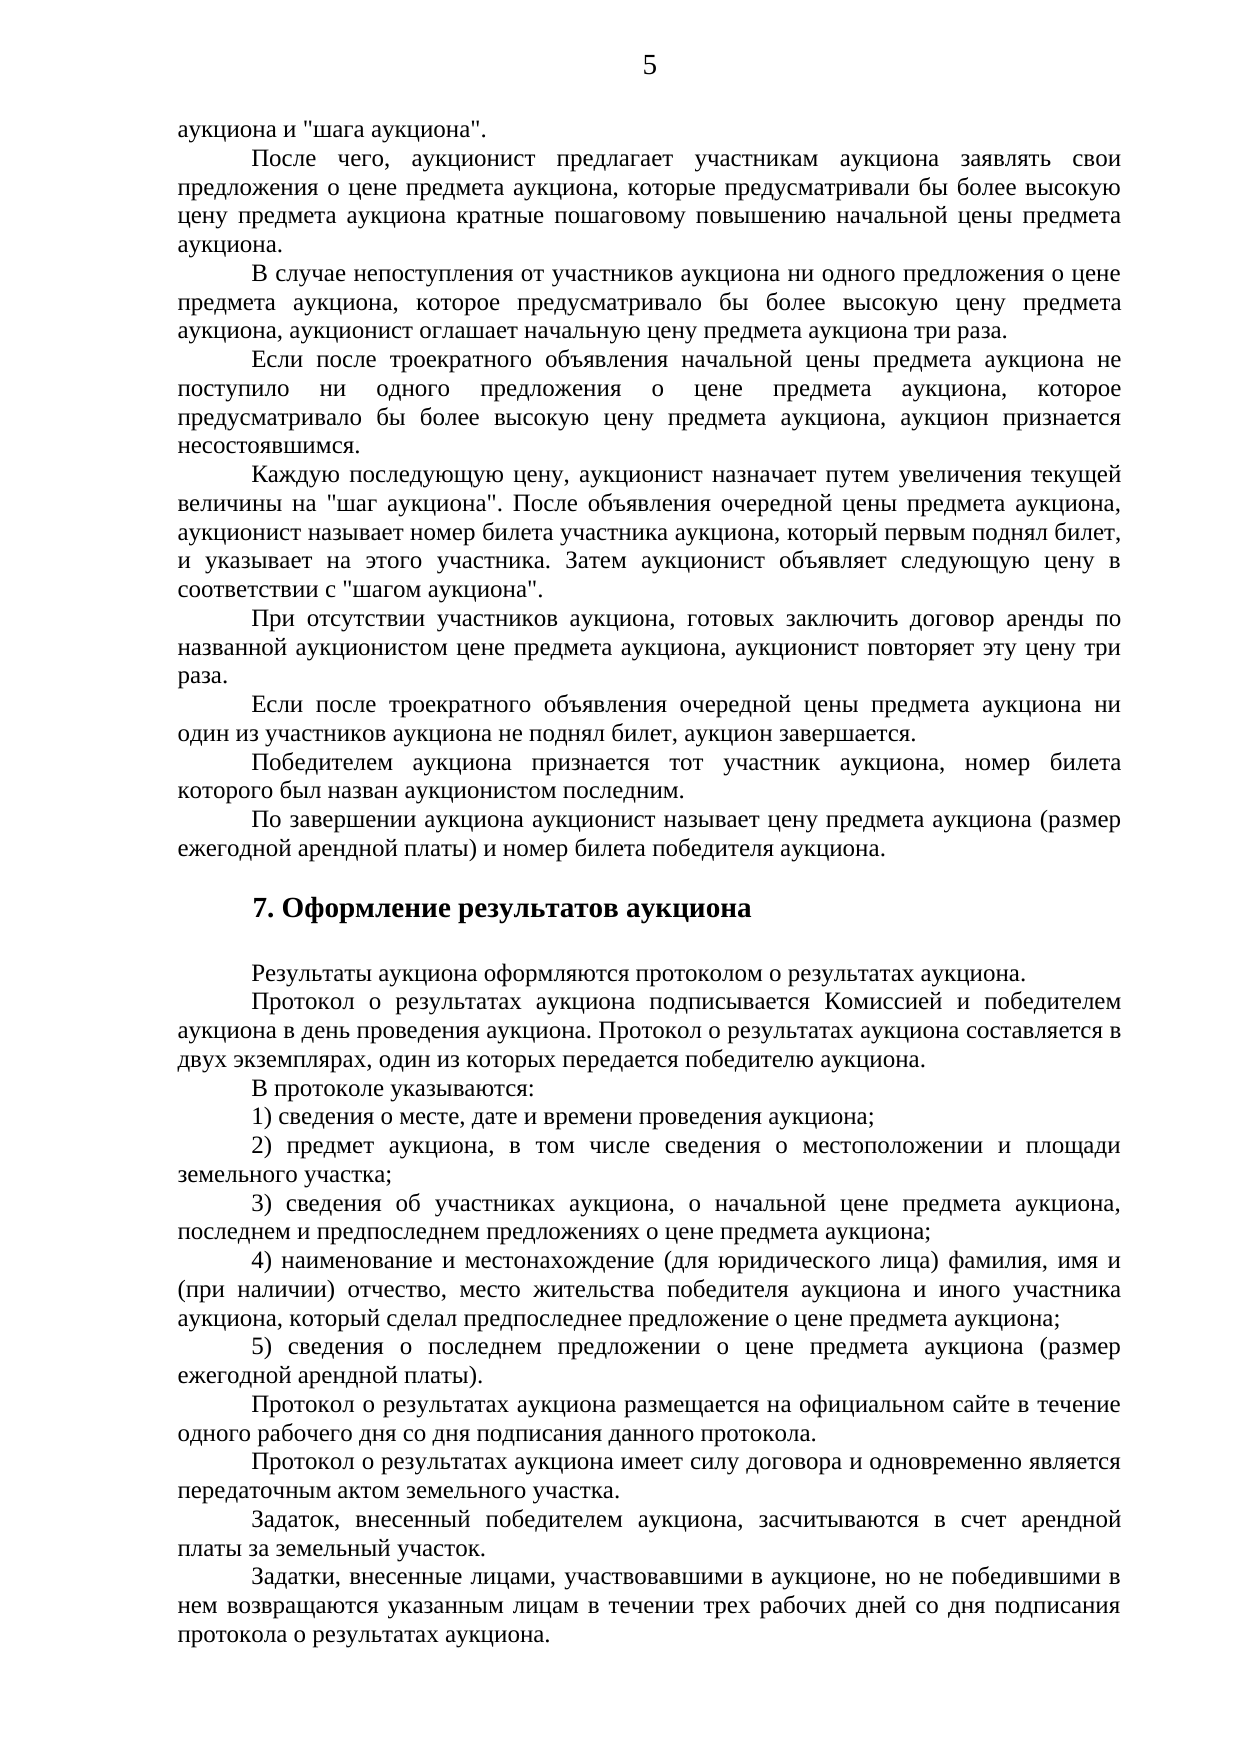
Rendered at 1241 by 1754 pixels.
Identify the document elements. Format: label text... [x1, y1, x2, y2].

text 7. Оформление результатов аукциона [177, 891, 1122, 924]
text 2) предмет аукциона, в том числе сведения о местоположении и площади земельного участка; [177, 1130, 1122, 1188]
text Протокол о результатах аукциона подписывается Комиссией и победителем аукциона в день проведения аукциона. Протокол о результатах аукциона составляется в двух экземплярах, один из которых передается победителю аукциона. [177, 986, 1122, 1073]
text Протокол о результатах аукциона размещается на официальном сайте в течение одного рабочего дня со дня подписания данного протокола. [177, 1389, 1122, 1446]
text В протоколе указываются: [177, 1073, 1122, 1101]
text В случае непоступления от участников аукциона ни одного предложения о цене предмета аукциона, которое предусматривало бы более высокую цену предмета аукциона, аукционист оглашает начальную цену предмета аукциона три раза. [177, 258, 1122, 344]
text После чего, аукционист предлагает участникам аукциона заявлять свои предложения о цене предмета аукциона, которые предусматривали бы более высокую цену предмета аукциона кратные пошаговому повышению начальной цены предмета аукциона. [177, 143, 1122, 258]
text 3) сведения об участниках аукциона, о начальной цене предмета аукциона, последнем и предпоследнем предложениях о цене предмета аукциона; [177, 1188, 1122, 1245]
text Победителем аукциона признается тот участник аукциона, номер билета которого был назван аукционистом последним. [177, 747, 1122, 804]
text По завершении аукциона аукционист называет цену предмета аукциона (размер ежегодной арендной платы) и номер билета победителя аукциона. [177, 804, 1122, 862]
text 1) сведения о месте, дате и времени проведения аукциона; [177, 1101, 1122, 1130]
text Задатки, внесенные лицами, участвовавшими в аукционе, но не победившими в нем возвращаются указанным лицам в течении трех рабочих дней со дня подписания протокола о результатах аукциона. [177, 1561, 1122, 1648]
text Результаты аукциона оформляются протоколом о результатах аукциона. [177, 958, 1122, 986]
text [177, 114, 1122, 143]
text Если после троекратного объявления очередной цены предмета аукциона ни один из участников аукциона не поднял билет, аукцион завершается. [177, 689, 1122, 747]
text 4) наименование и местонахождение (для юридического лица) фамилия, имя и (при наличии) отчество, место жительства победителя аукциона и иного участника аукциона, который сделал предпоследнее предложение о цене предмета аукциона; [177, 1245, 1122, 1331]
text Если после троекратного объявления начальной цены предмета аукциона не поступило ни одного предложения о цене предмета аукциона, которое предусматривало бы более высокую цену предмета аукциона, аукцион признается несостоявшимся. [177, 344, 1122, 459]
text Каждую последующую цену, аукционист назначает путем увеличения текущей величины на "шаг аукциона". После объявления очередной цены предмета аукциона, аукционист называет номер билета участника аукциона, который первым поднял билет, и указывает на этого участника. Затем аукционист объявляет следующую цену в соответствии с "шагом аукциона". [177, 459, 1122, 603]
text 5) сведения о последнем предложении о цене предмета аукциона (размер ежегодной арендной платы). [177, 1331, 1122, 1389]
text Задаток, внесенный победителем аукциона, засчитываются в счет арендной платы за земельный участок. [177, 1504, 1122, 1561]
text Протокол о результатах аукциона имеет силу договора и одновременно является передаточным актом земельного участка. [177, 1446, 1122, 1504]
text При отсутствии участников аукциона, готовых заключить договор аренды по названной аукционистом цене предмета аукциона, аукционист повторяет эту цену три раза. [177, 603, 1122, 689]
